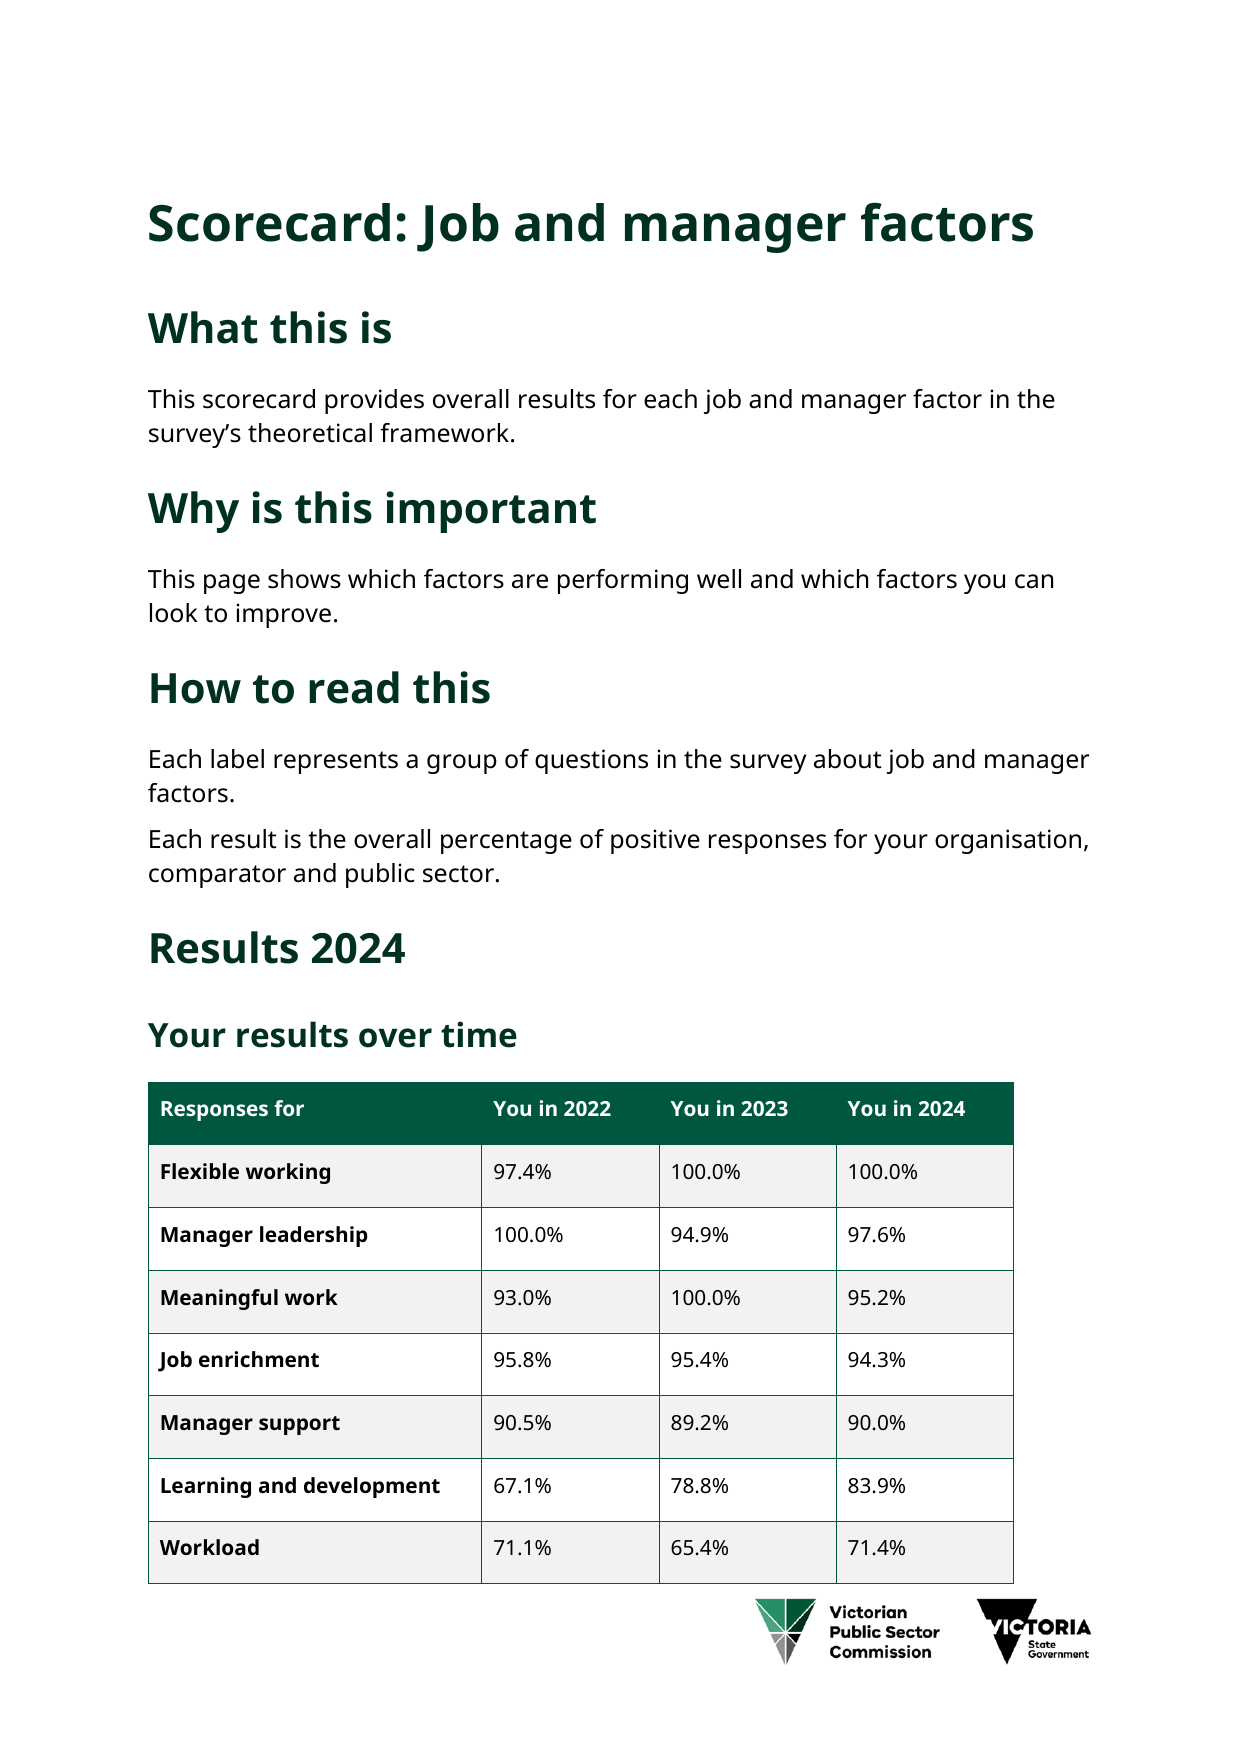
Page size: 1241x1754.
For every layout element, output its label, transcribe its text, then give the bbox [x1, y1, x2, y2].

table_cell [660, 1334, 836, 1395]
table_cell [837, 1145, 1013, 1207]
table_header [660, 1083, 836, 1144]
text This scorecard provides overall results for each job and manager factor in the survey’s theoretical framework. [148, 381, 1092, 449]
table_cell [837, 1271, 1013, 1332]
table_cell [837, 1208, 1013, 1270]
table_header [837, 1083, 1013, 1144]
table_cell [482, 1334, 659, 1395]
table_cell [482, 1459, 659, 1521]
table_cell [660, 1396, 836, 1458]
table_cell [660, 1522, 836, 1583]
text Each label represents a group of questions in the survey about job and manager factors. [148, 741, 1092, 809]
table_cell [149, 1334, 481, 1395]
picture [754, 1598, 1093, 1666]
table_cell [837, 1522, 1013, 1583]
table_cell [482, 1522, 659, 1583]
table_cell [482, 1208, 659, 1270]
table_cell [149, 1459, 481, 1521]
subtitle Scorecard: Job and manager factors [148, 188, 1092, 256]
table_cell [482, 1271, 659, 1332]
subtitle How to read this [148, 659, 1092, 715]
text This page shows which factors are performing well and which factors you can look to improve. [148, 561, 1092, 629]
subtitle What this is [148, 299, 1092, 355]
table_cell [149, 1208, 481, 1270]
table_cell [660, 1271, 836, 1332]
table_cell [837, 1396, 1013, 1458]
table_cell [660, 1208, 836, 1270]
text Each result is the overall percentage of positive responses for your organisation, comparator and public sector. [148, 822, 1092, 890]
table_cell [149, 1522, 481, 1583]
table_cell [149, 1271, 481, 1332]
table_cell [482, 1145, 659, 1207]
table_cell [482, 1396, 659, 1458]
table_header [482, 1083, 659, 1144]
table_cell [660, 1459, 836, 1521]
subtitle Your results over time [148, 1012, 1092, 1058]
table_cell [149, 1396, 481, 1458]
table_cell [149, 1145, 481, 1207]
subtitle Why is this important [148, 479, 1092, 535]
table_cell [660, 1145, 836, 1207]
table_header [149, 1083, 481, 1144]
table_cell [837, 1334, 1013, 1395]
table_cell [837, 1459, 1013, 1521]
subtitle Results 2024 [148, 919, 1092, 976]
